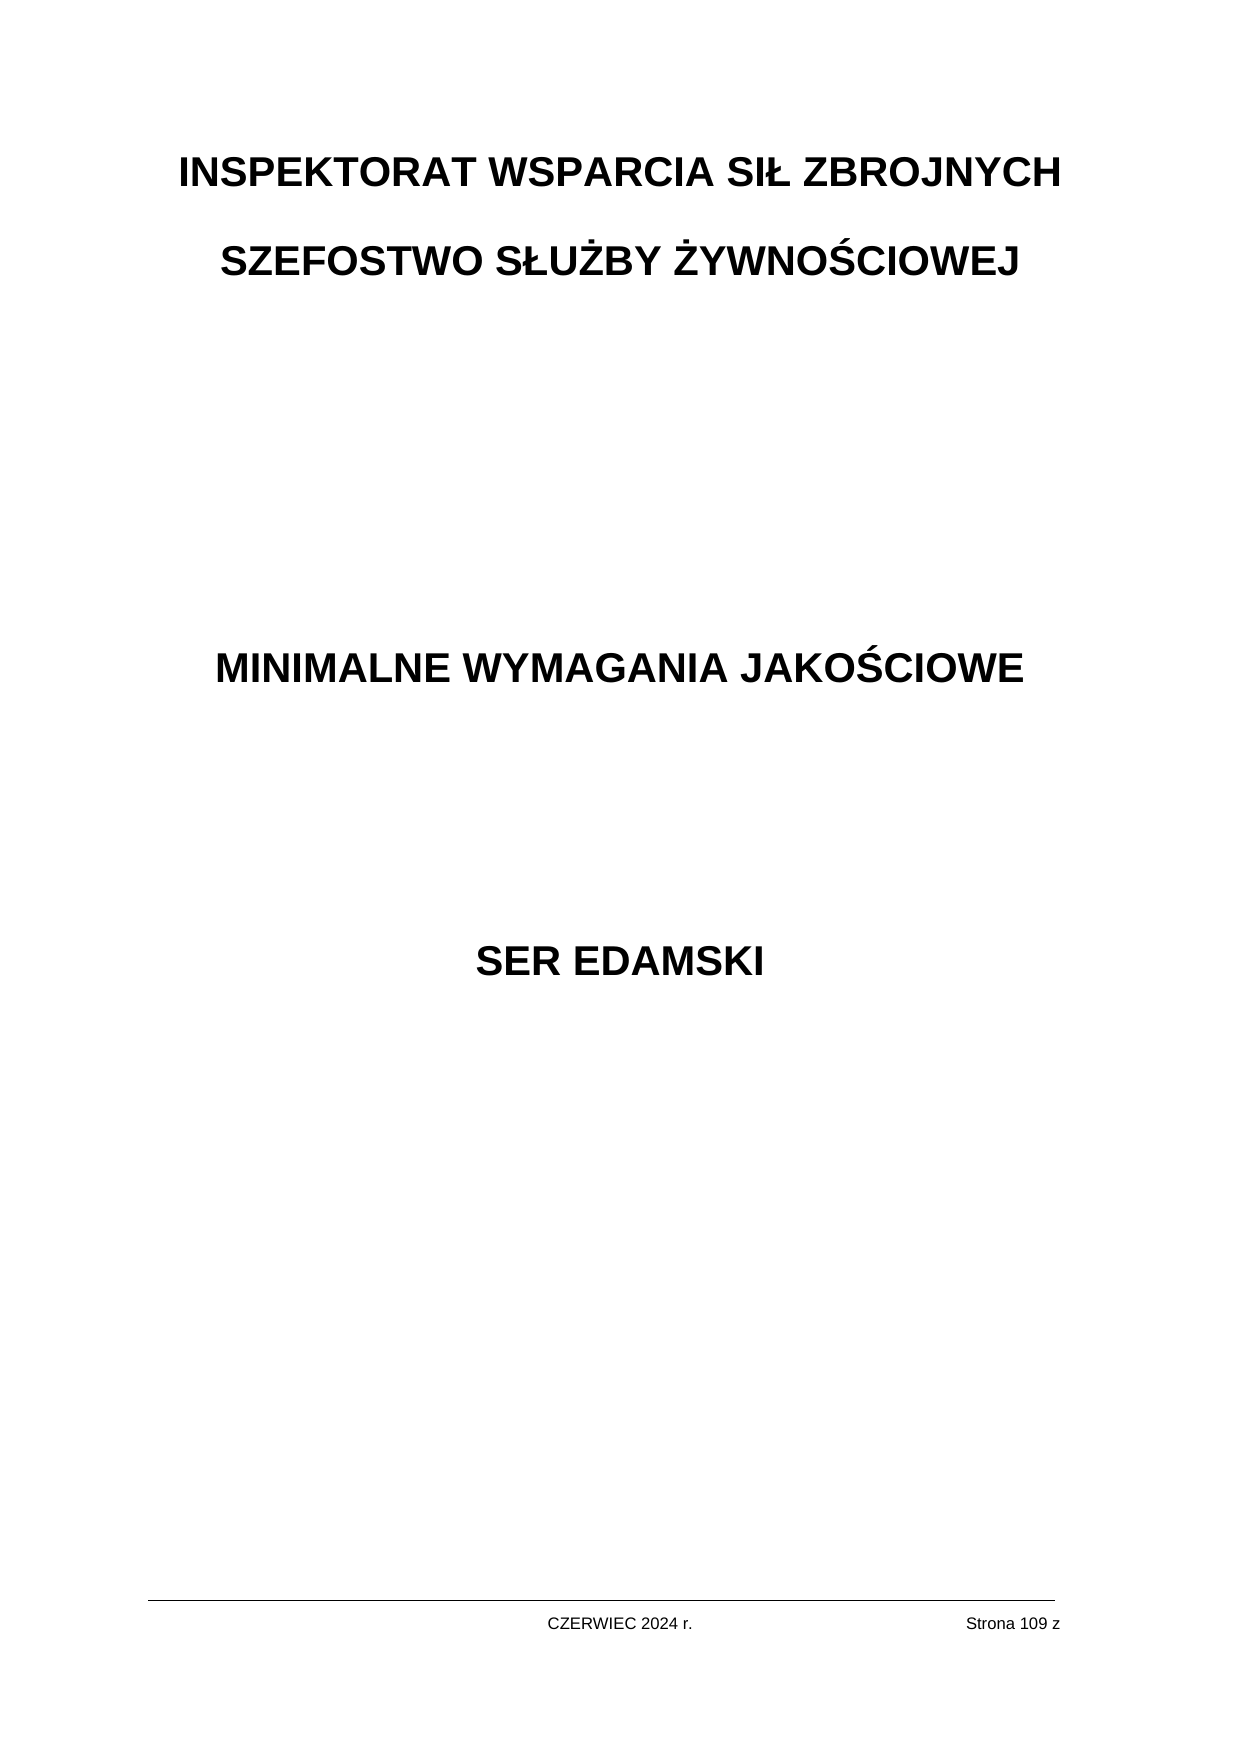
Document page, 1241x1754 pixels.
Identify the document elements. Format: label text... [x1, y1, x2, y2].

text INSPEKTORAT WSPARCIA SIŁ ZBROJNYCH [148, 148, 1092, 196]
text MINIMALNE WYMAGANIA JAKOŚCIOWE [148, 643, 1092, 691]
text Ser EDAMSKI [148, 937, 1092, 984]
text SZEFOSTWO SŁUŻBY ŻYWNOŚCIOWEJ [148, 236, 1092, 284]
